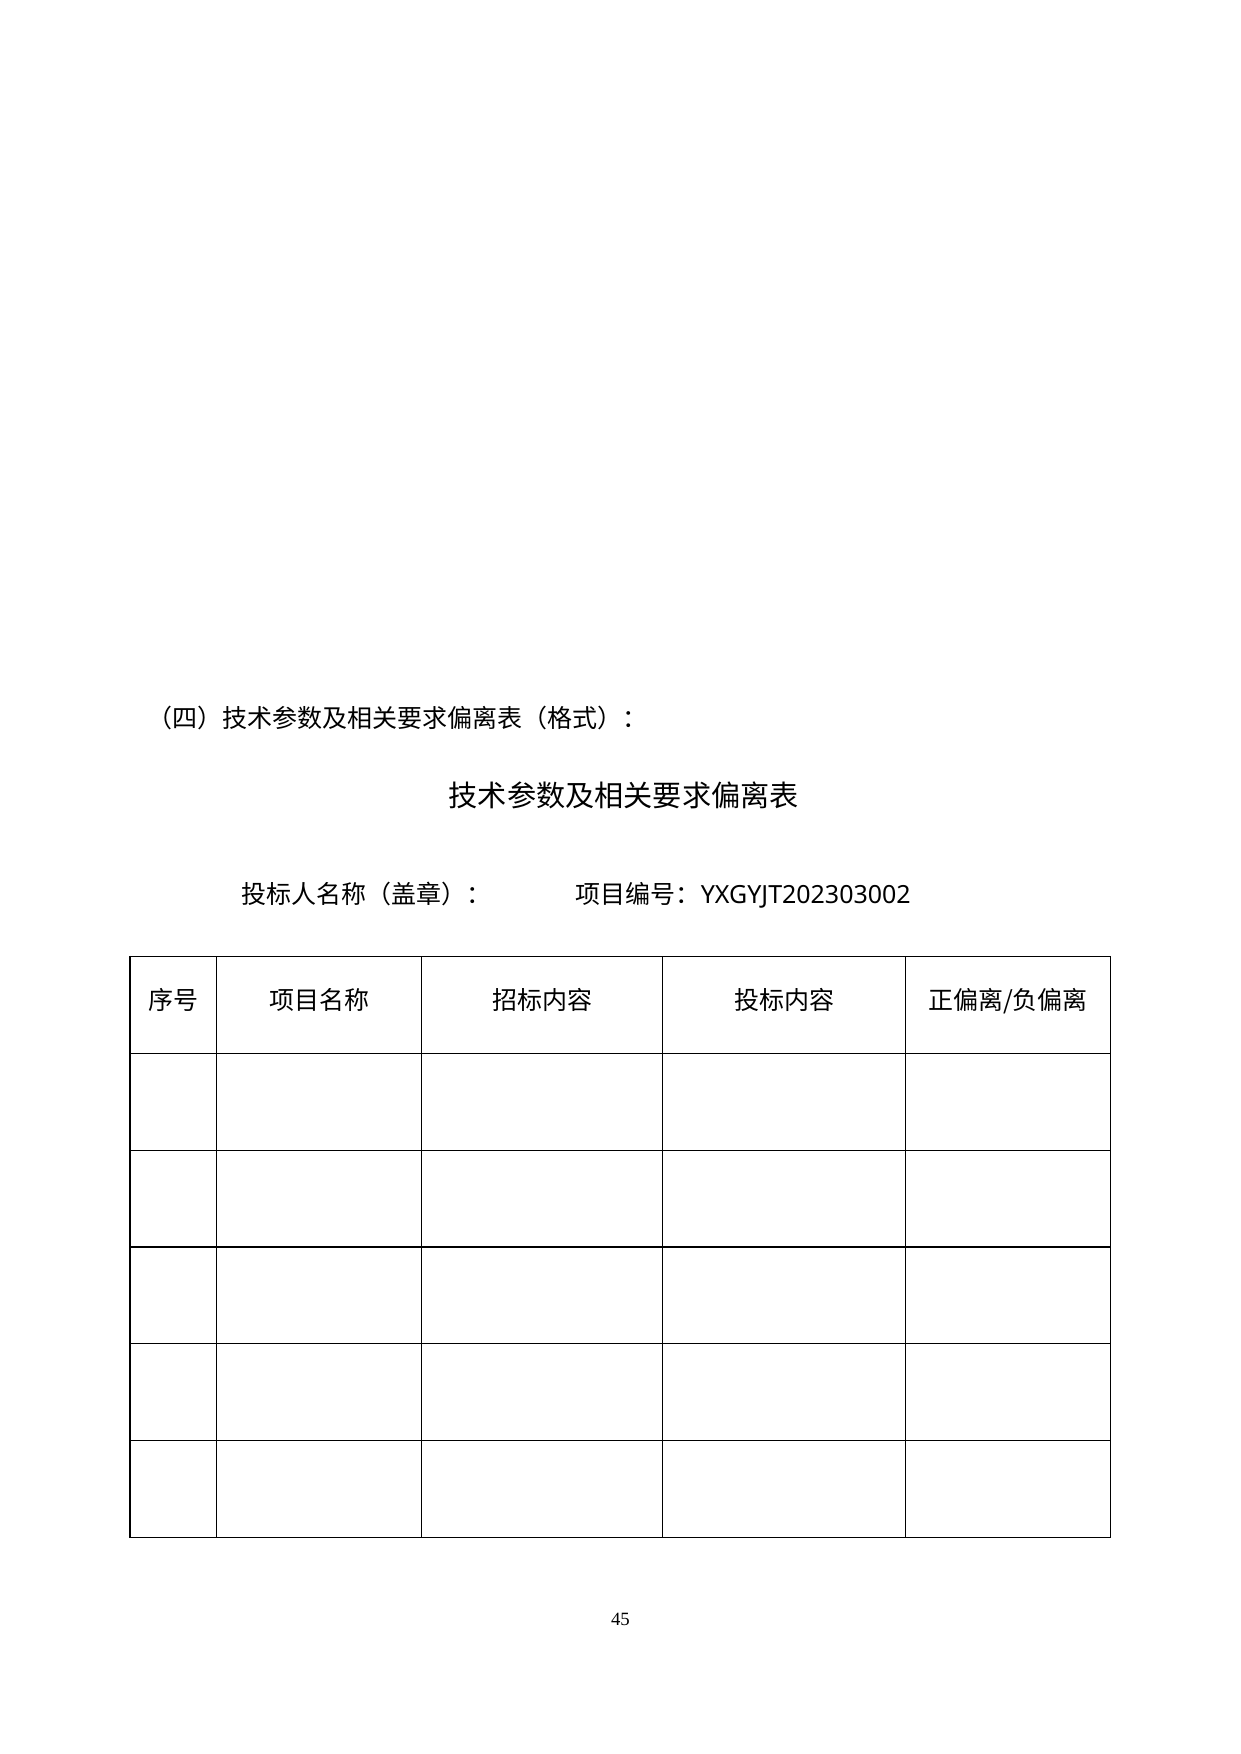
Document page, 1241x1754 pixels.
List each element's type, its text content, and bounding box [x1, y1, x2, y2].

table_cell [422, 1248, 662, 1343]
table_cell [906, 1441, 1110, 1537]
table_cell [663, 1344, 905, 1440]
table_cell [131, 1151, 216, 1246]
table_cell [422, 1344, 662, 1440]
table_header 投标内容 [663, 957, 905, 1053]
table_cell [217, 1441, 421, 1537]
table_cell [217, 1344, 421, 1440]
table_cell [131, 1054, 216, 1149]
table_cell [131, 1248, 216, 1343]
table_cell [663, 1248, 905, 1343]
table_cell [131, 1441, 216, 1537]
table_cell [663, 1054, 905, 1149]
table_cell [906, 1344, 1110, 1440]
text 投标人名称（盖章）： 项目编号：YXGYJT202303002 [191, 860, 1092, 925]
text （四）技术参数及相关要求偏离表（格式）： [148, 684, 1092, 749]
table_cell [422, 1151, 662, 1246]
table_header 正偏离/负偏离 [906, 957, 1110, 1053]
text 技术参数及相关要求偏离表 [148, 762, 1092, 827]
table_cell [663, 1441, 905, 1537]
table_header 招标内容 [422, 957, 662, 1053]
table_cell [422, 1054, 662, 1149]
table_cell [217, 1248, 421, 1343]
table_header 序号 [131, 957, 216, 1053]
table_cell [663, 1151, 905, 1246]
table_cell [217, 1054, 421, 1149]
table_cell [217, 1151, 421, 1246]
table_cell [906, 1054, 1110, 1149]
table_cell [422, 1441, 662, 1537]
table_cell [906, 1248, 1110, 1343]
table_cell [131, 1344, 216, 1440]
table_header 项目名称 [217, 957, 421, 1053]
table_cell [906, 1151, 1110, 1246]
